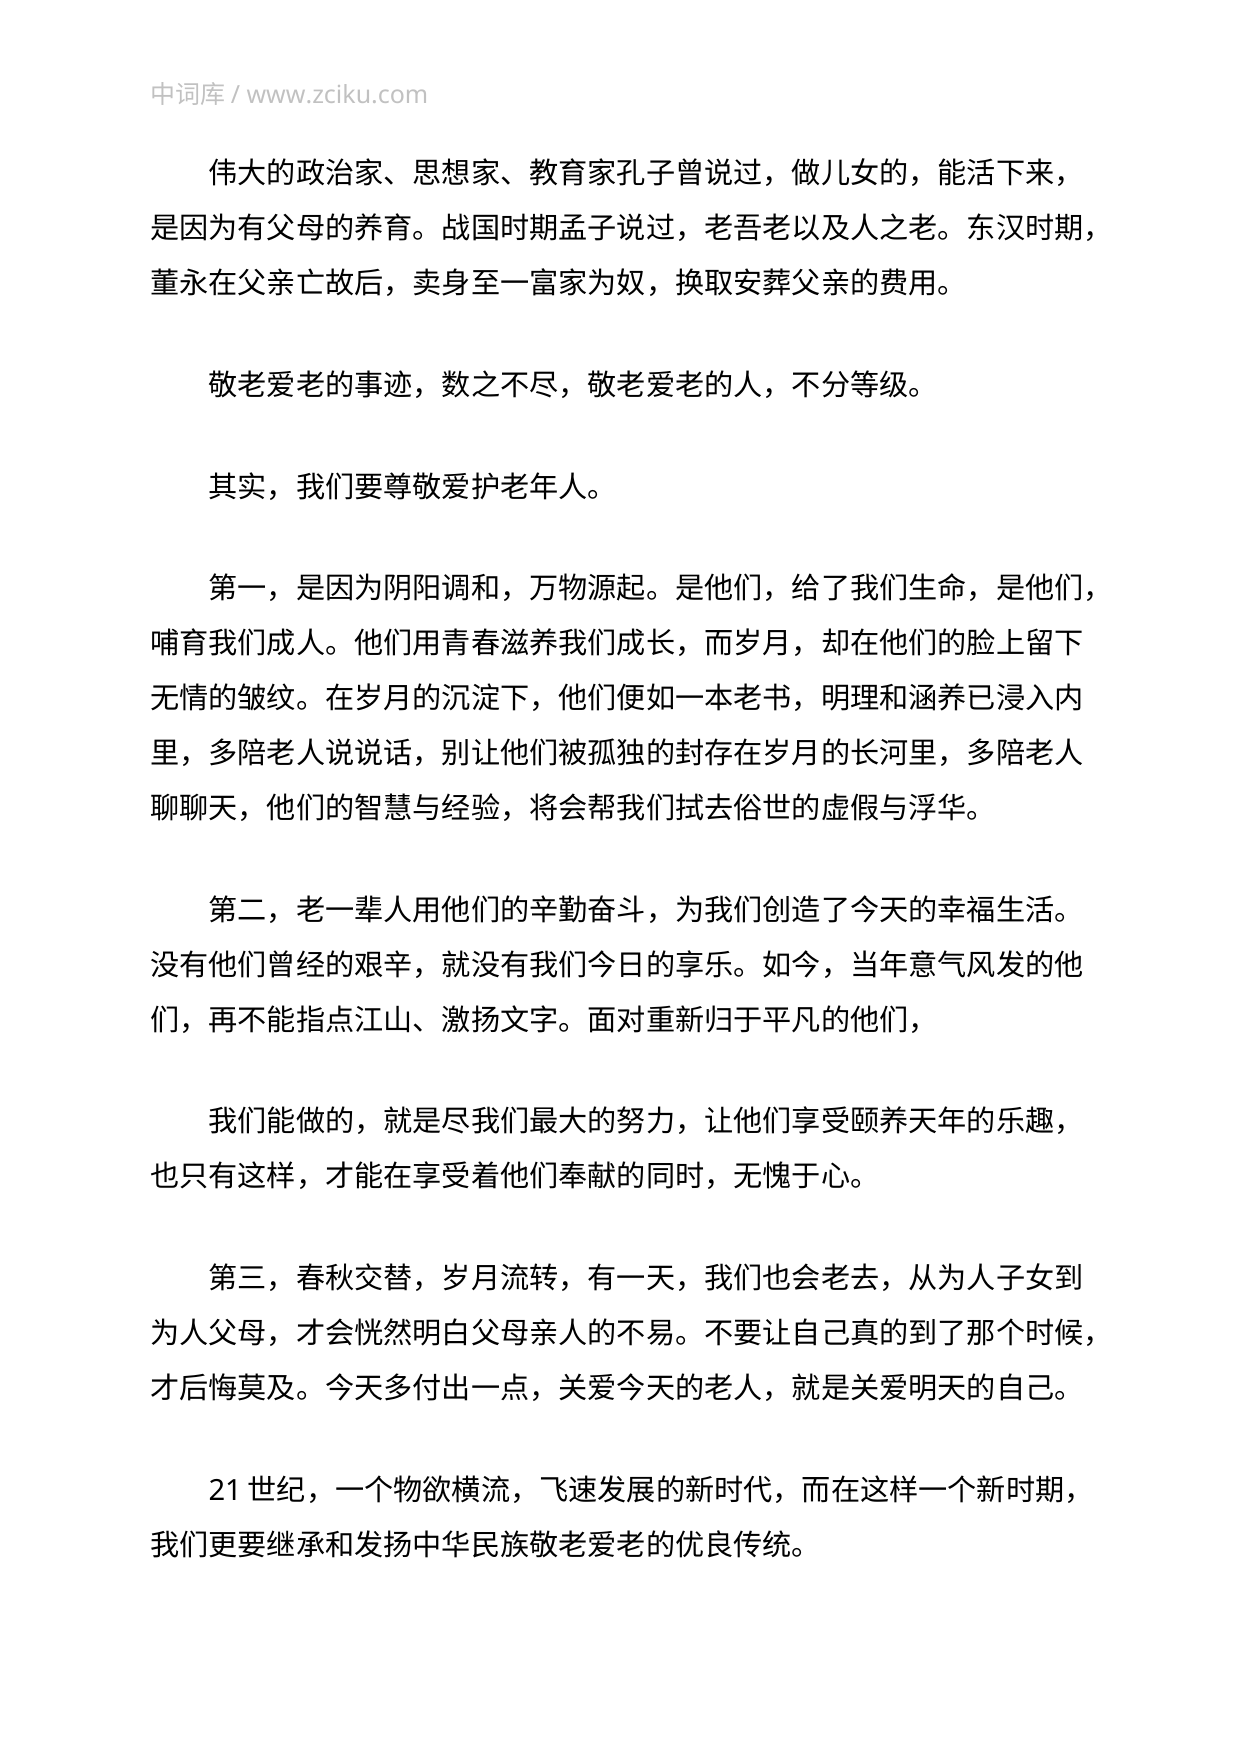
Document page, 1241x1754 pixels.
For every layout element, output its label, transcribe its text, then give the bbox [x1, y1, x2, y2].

text 伟大的政治家、思想家、教育家孔子曾说过，做儿女的，能活下来，是因为有父母的养育。战国时期孟子说过，老吾老以及人之老。东汉时期，董永在父亲亡故后，卖身至一富家为奴，换取安葬父亲的费用。 [150, 150, 1090, 302]
text 21世纪，一个物欲横流，飞速发展的新时代，而在这样一个新时期，我们更要继承和发扬中华民族敬老爱老的优良传统。 [150, 1466, 1090, 1563]
text 其实，我们要尊敬爱护老年人。 [150, 463, 1090, 506]
text 第二，老一辈人用他们的辛勤奋斗，为我们创造了今天的幸福生活。没有他们曾经的艰辛，就没有我们今日的享乐。如今，当年意气风发的他们，再不能指点江山、激扬文字。面对重新归于平凡的他们， [150, 886, 1090, 1038]
text 第一，是因为阴阳调和，万物源起。是他们，给了我们生命，是他们，哺育我们成人。他们用青春滋养我们成长，而岁月，却在他们的脸上留下无情的皱纹。在岁月的沉淀下，他们便如一本老书，明理和涵养已浸入内里，多陪老人说说话，别让他们被孤独的封存在岁月的长河里，多陪老人聊聊天，他们的智慧与经验，将会帮我们拭去俗世的虚假与浮华。 [150, 565, 1090, 827]
text 敬老爱老的事迹，数之不尽，敬老爱老的人，不分等级。 [150, 362, 1090, 404]
text 第三，春秋交替，岁月流转，有一天，我们也会老去，从为人子女到为人父母，才会恍然明白父母亲人的不易。不要让自己真的到了那个时候，才后悔莫及。今天多付出一点，关爱今天的老人，就是关爱明天的自己。 [150, 1255, 1090, 1407]
text 我们能做的，就是尽我们最大的努力，让他们享受颐养天年的乐趣，也只有这样，才能在享受着他们奉献的同时，无愧于心。 [150, 1098, 1090, 1195]
